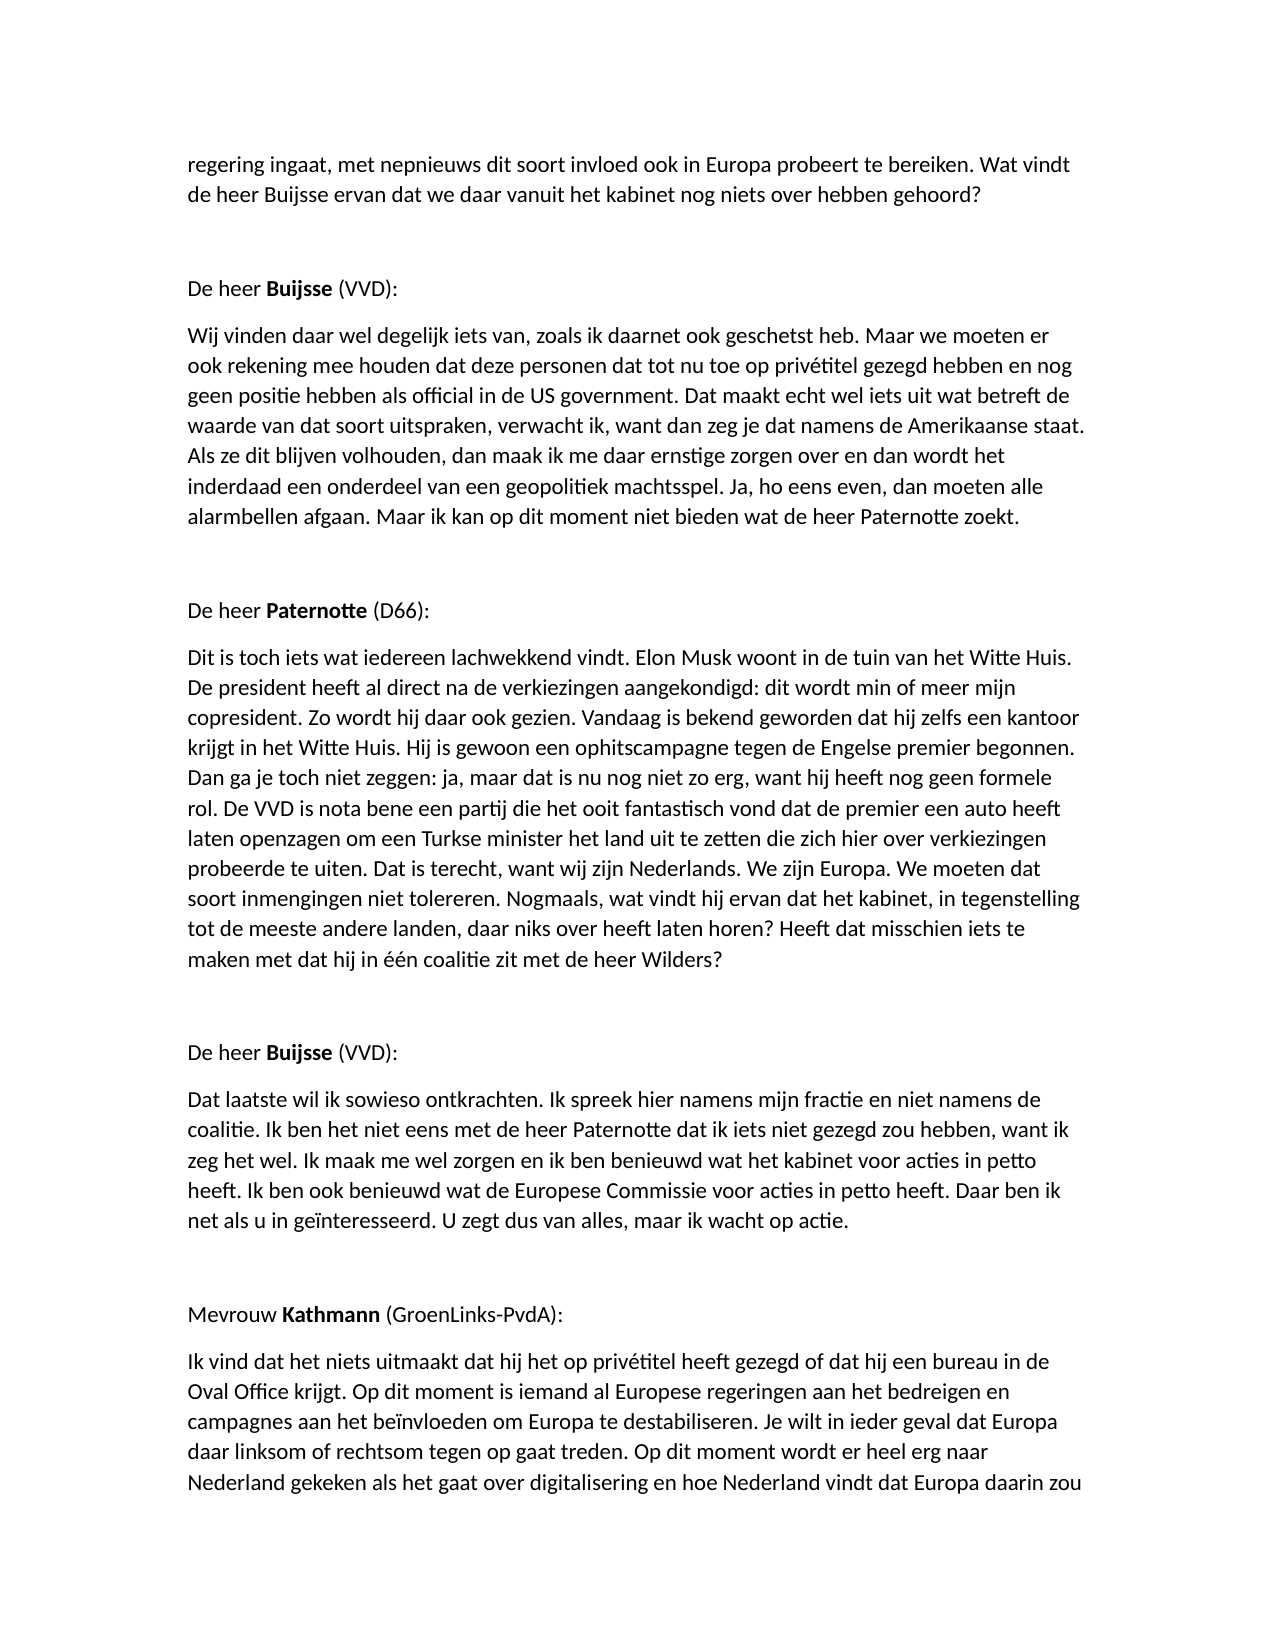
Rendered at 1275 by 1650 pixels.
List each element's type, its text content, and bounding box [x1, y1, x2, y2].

text Wij vinden daar wel degelijk iets van, zoals ik daarnet ook geschetst heb. Maar we moeten er ook rekening mee houden dat deze personen dat tot nu toe op privétitel gezegd hebben en nog geen positie hebben als official in de US government. Dat maakt echt wel iets uit wat betreft de waarde van dat soort uitspraken, verwacht ik, want dan zeg je dat namens de Amerikaanse staat. Als ze dit blijven volhouden, dan maak ik me daar ernstige zorgen over en dan wordt het inderdaad een onderdeel van een geopolitiek machtsspel. Ja, ho eens even, dan moeten alle alarmbellen afgaan. Maar ik kan op dit moment niet bieden wat de heer Paternotte zoekt. [187, 321, 1087, 530]
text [187, 150, 1087, 208]
text De heer Buijsse (VVD): [187, 1038, 1087, 1067]
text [187, 1347, 1087, 1496]
text De heer Buijsse (VVD): [187, 274, 1087, 302]
text Mevrouw Kathmann (GroenLinks-PvdA): [187, 1300, 1087, 1328]
text Dit is toch iets wat iedereen lachwekkend vindt. Elon Musk woont in de tuin van het Witte Huis. De president heeft al direct na de verkiezingen aangekondigd: dit wordt min of meer mijn copresident. Zo wordt hij daar ook gezien. Vandaag is bekend geworden dat hij zelfs een kantoor krijgt in het Witte Huis. Hij is gewoon een ophitscampagne tegen de Engelse premier begonnen. Dan ga je toch niet zeggen: ja, maar dat is nu nog niet zo erg, want hij heeft nog geen formele rol. De VVD is nota bene een partij die het ooit fantastisch vond dat de premier een auto heeft laten openzagen om een Turkse minister het land uit te zetten die zich hier over verkiezingen probeerde te uiten. Dat is terecht, want wij zijn Nederlands. We zijn Europa. We moeten dat soort inmengingen niet tolereren. Nogmaals, wat vindt hij ervan dat het kabinet, in tegenstelling tot de meeste andere landen, daar niks over heeft laten horen? Heeft dat misschien iets te maken met dat hij in één coalitie zit met de heer Wilders? [187, 643, 1087, 973]
text De heer Paternotte (D66): [187, 596, 1087, 624]
text Dat laatste wil ik sowieso ontkrachten. Ik spreek hier namens mijn fractie en niet namens de coalitie. Ik ben het niet eens met de heer Paternotte dat ik iets niet gezegd zou hebben, want ik zeg het wel. Ik maak me wel zorgen en ik ben benieuwd wat het kabinet voor acties in petto heeft. Ik ben ook benieuwd wat de Europese Commissie voor acties in petto heeft. Daar ben ik net als u in geïnteresseerd. U zegt dus van alles, maar ik wacht op actie. [187, 1085, 1087, 1234]
